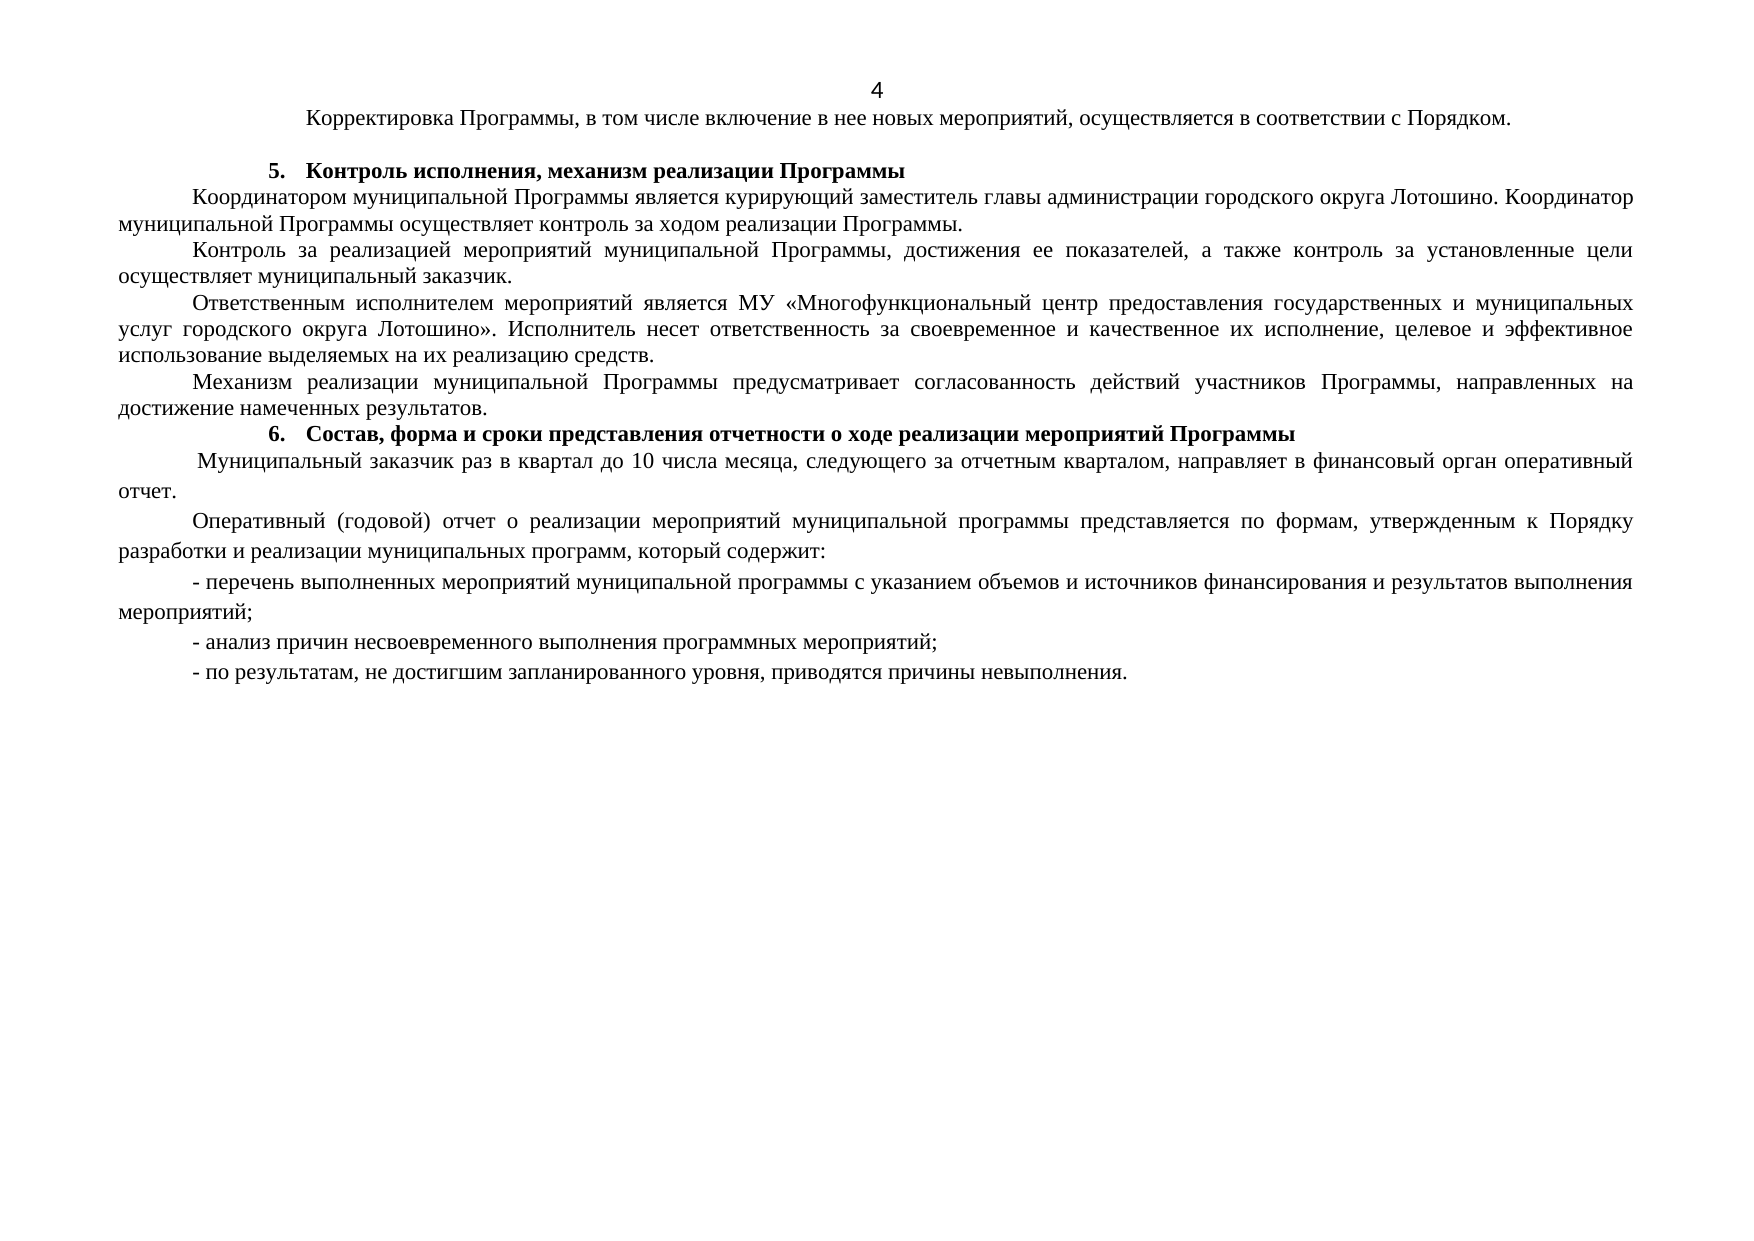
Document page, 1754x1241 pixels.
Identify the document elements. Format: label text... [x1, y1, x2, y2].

subtitle Координатором муниципальной Программы является курирующий заместитель главы администрации городского округа Лотошино. Координатор муниципальной Программы осуществляет контроль за ходом реализации Программы. [118, 183, 1636, 236]
list Корректировка Программы, в том числе включение в нее новых мероприятий, осуществляется в соответствии с Порядком. [306, 104, 1636, 131]
subtitle Ответственным исполнителем мероприятий является МУ «Многофункциональный центр предоставления государственных и муниципальных услуг городского округа Лотошино». Исполнитель несет ответственность за своевременное и качественное их исполнение, целевое и эффективное использование выделяемых на их реализацию средств. [118, 289, 1636, 368]
text Механизм реализации муниципальной Программы предусматривает согласованность действий участников Программы, направленных на достижение намеченных результатов. [118, 368, 1636, 421]
text - анализ причин несвоевременного выполнения программных мероприятий; [118, 628, 1636, 654]
text Оперативный (годовой) отчет о реализации мероприятий муниципальной программы представляется по формам, утвержденным к Порядку разработки и реализации муниципальных программ, который содержит: [118, 507, 1636, 564]
text - перечень выполненных мероприятий муниципальной программы с указанием объемов и источников финансирования и результатов выполнения мероприятий; [118, 568, 1636, 624]
list Состав, форма и сроки представления отчетности о ходе реализации мероприятий Программы [268, 421, 1636, 447]
list Контроль исполнения, механизм реализации Программы [268, 157, 1636, 183]
subtitle Контроль за реализацией мероприятий муниципальной Программы, достижения ее показателей, а также контроль за установленные цели осуществляет муниципальный заказчик. [118, 236, 1636, 289]
text - по результатам, не достигшим запланированного уровня, приводятся причины невыполнения. [118, 658, 1636, 685]
text Муниципальный заказчик раз в квартал до 10 числа месяца, следующего за отчетным кварталом, направляет в финансовый орган оперативный отчет. [118, 447, 1636, 503]
